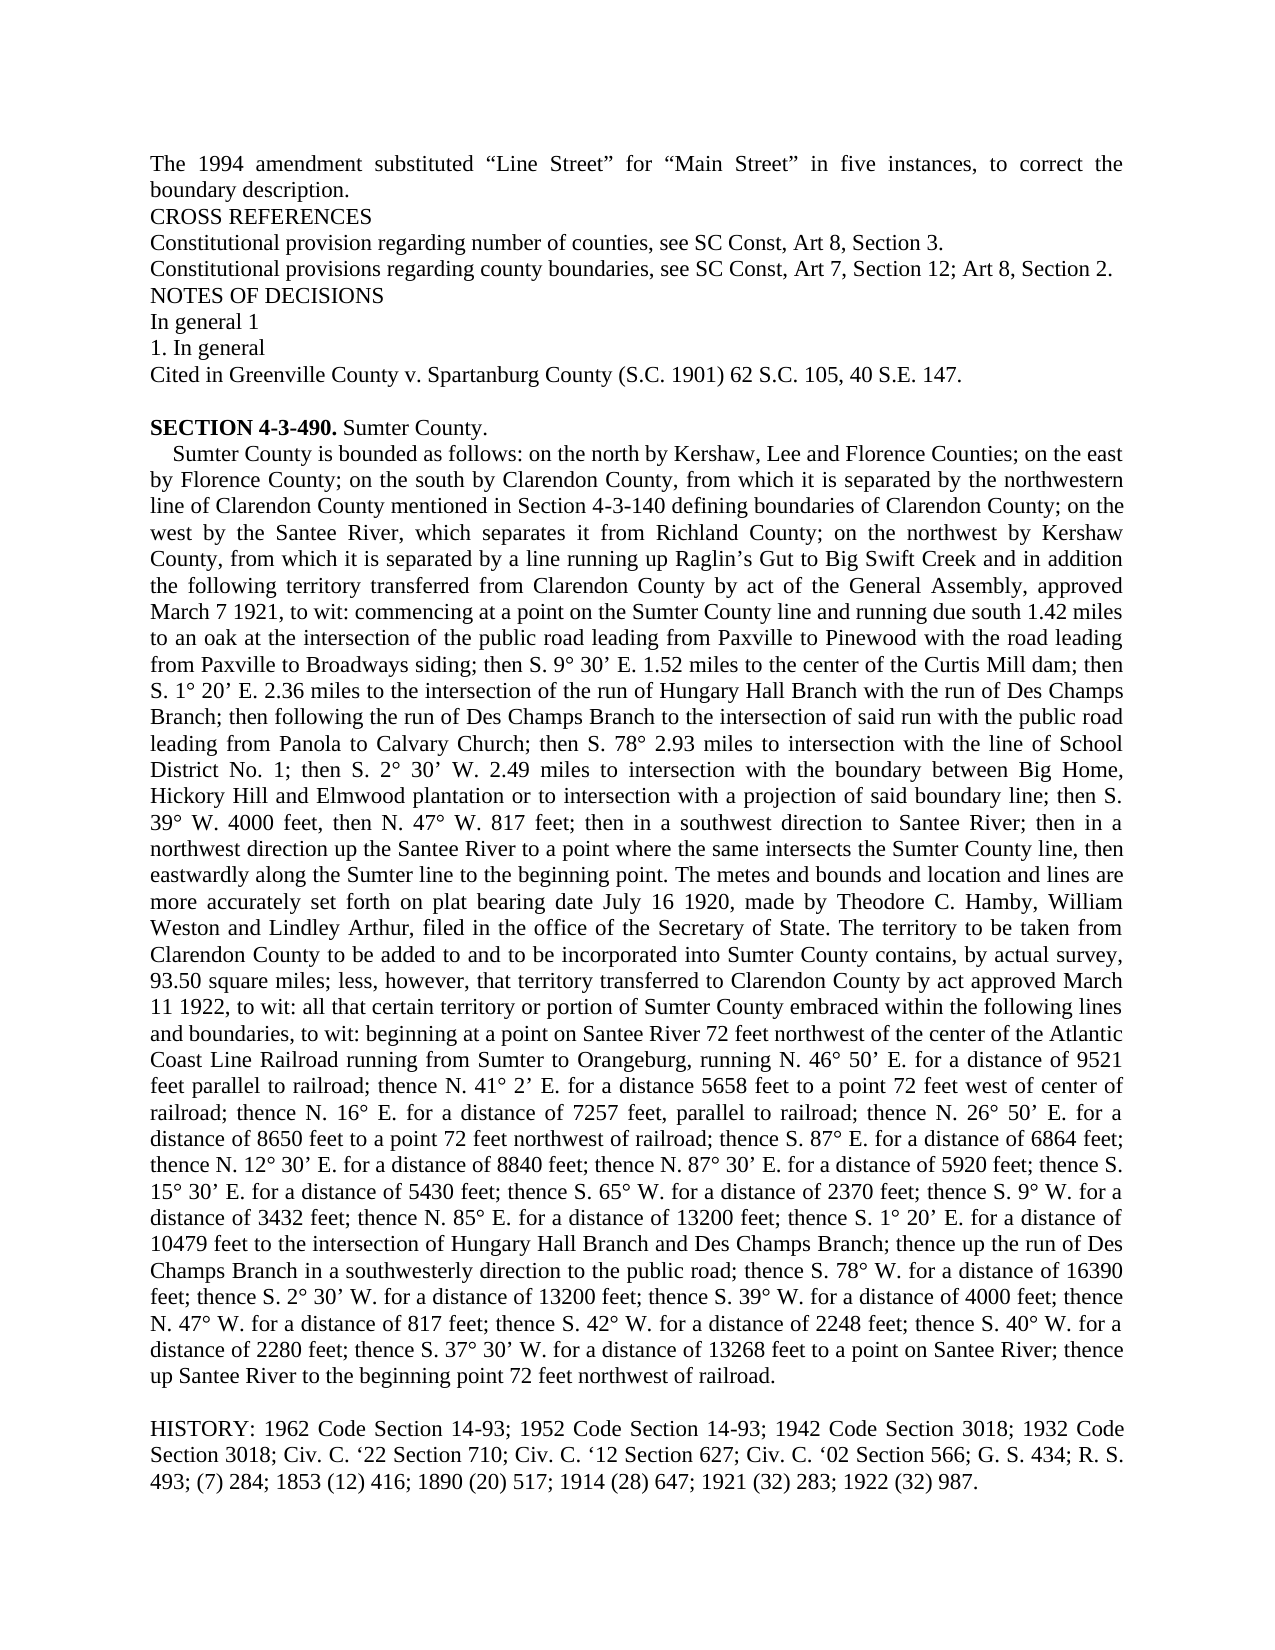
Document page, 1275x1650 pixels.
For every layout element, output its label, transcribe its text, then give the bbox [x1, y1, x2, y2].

text NOTES OF DECISIONS [150, 282, 1125, 308]
text Sumter County is bounded as follows: on the north by Kershaw, Lee and Florence Counties; on the east by Florence County; on the south by Clarendon County, from which it is separated by the northwestern line of Clarendon County mentioned in Section 4-3-140 defining boundaries of Clarendon County; on the west by the Santee River, which separates it from Richland County; on the northwest by Kershaw County, from which it is separated by a line running up Raglin’s Gut to Big Swift Creek and in addition the following territory transferred from Clarendon County by act of the General Assembly, approved March 7 1921, to wit: commencing at a point on the Sumter County line and running due south 1.42 miles to an oak at the intersection of the public road leading from Paxville to Pinewood with the road leading from Paxville to Broadways siding; then S. 9° 30’ E. 1.52 miles to the center of the Curtis Mill dam; then S. 1° 20’ E. 2.36 miles to the intersection of the run of Hungary Hall Branch with the run of Des Champs Branch; then following the run of Des Champs Branch to the intersection of said run with the public road leading from Panola to Calvary Church; then S. 78° 2.93 miles to intersection with the line of School District No. 1; then S. 2° 30’ W. 2.49 miles to intersection with the boundary between Big Home, Hickory Hill and Elmwood plantation or to intersection with a projection of said boundary line; then S. 39° W. 4000 feet, then N. 47° W. 817 feet; then in a southwest direction to Santee River; then in a northwest direction up the Santee River to a point where the same intersects the Sumter County line, then eastwardly along the Sumter line to the beginning point. The metes and bounds and location and lines are more accurately set forth on plat bearing date July 16 1920, made by Theodore C. Hamby, William Weston and Lindley Arthur, filed in the office of the Secretary of State. The territory to be taken from Clarendon County to be added to and to be incorporated into Sumter County contains, by actual survey, 93.50 square miles; less, however, that territory transferred to Clarendon County by act approved March 11 1922, to wit: all that certain territory or portion of Sumter County embraced within the following lines and boundaries, to wit: beginning at a point on Santee River 72 feet northwest of the center of the Atlantic Coast Line Railroad running from Sumter to Orangeburg, running N. 46° 50’ E. for a distance of 9521 feet parallel to railroad; thence N. 41° 2’ E. for a distance 5658 feet to a point 72 feet west of center of railroad; thence N. 16° E. for a distance of 7257 feet, parallel to railroad; thence N. 26° 50’ E. for a distance of 8650 feet to a point 72 feet northwest of railroad; thence S. 87° E. for a distance of 6864 feet; thence N. 12° 30’ E. for a distance of 8840 feet; thence N. 87° 30’ E. for a distance of 5920 feet; thence S. 15° 30’ E. for a distance of 5430 feet; thence S. 65° W. for a distance of 2370 feet; thence S. 9° W. for a distance of 3432 feet; thence N. 85° E. for a distance of 13200 feet; thence S. 1° 20’ E. for a distance of 10479 feet to the intersection of Hungary Hall Branch and Des Champs Branch; thence up the run of Des Champs Branch in a southwesterly direction to the public road; thence S. 78° W. for a distance of 16390 feet; thence S. 2° 30’ W. for a distance of 13200 feet; thence S. 39° W. for a distance of 4000 feet; thence N. 47° W. for a distance of 817 feet; thence S. 42° W. for a distance of 2248 feet; thence S. 40° W. for a distance of 2280 feet; thence S. 37° 30’ W. for a distance of 13268 feet to a point on Santee River; thence up Santee River to the beginning point 72 feet northwest of railroad. [150, 440, 1125, 1389]
text In general 1 [150, 308, 1125, 334]
text HISTORY: 1962 Code Section 14-93; 1952 Code Section 14-93; 1942 Code Section 3018; 1932 Code Section 3018; Civ. C. ‘22 Section 710; Civ. C. ‘12 Section 627; Civ. C. ‘02 Section 566; G. S. 434; R. S. 493; (7) 284; 1853 (12) 416; 1890 (20) 517; 1914 (28) 647; 1921 (32) 283; 1922 (32) 987. [150, 1415, 1125, 1494]
text 1. In general [150, 334, 1125, 361]
text Cited in Greenville County v. Spartanburg County (S.C. 1901) 62 S.C. 105, 40 S.E. 147. [150, 361, 1125, 387]
text Constitutional provisions regarding county boundaries, see SC Const, Art 7, Section 12; Art 8, Section 2. [150, 255, 1125, 282]
text The 1994 amendment substituted “Line Street” for “Main Street” in five instances, to correct the boundary description. [150, 150, 1125, 203]
text Constitutional provision regarding number of counties, see SC Const, Art 8, Section 3. [150, 229, 1125, 255]
text SECTION 4-3-490. Sumter County. [150, 413, 1125, 440]
text CROSS REFERENCES [150, 203, 1125, 229]
